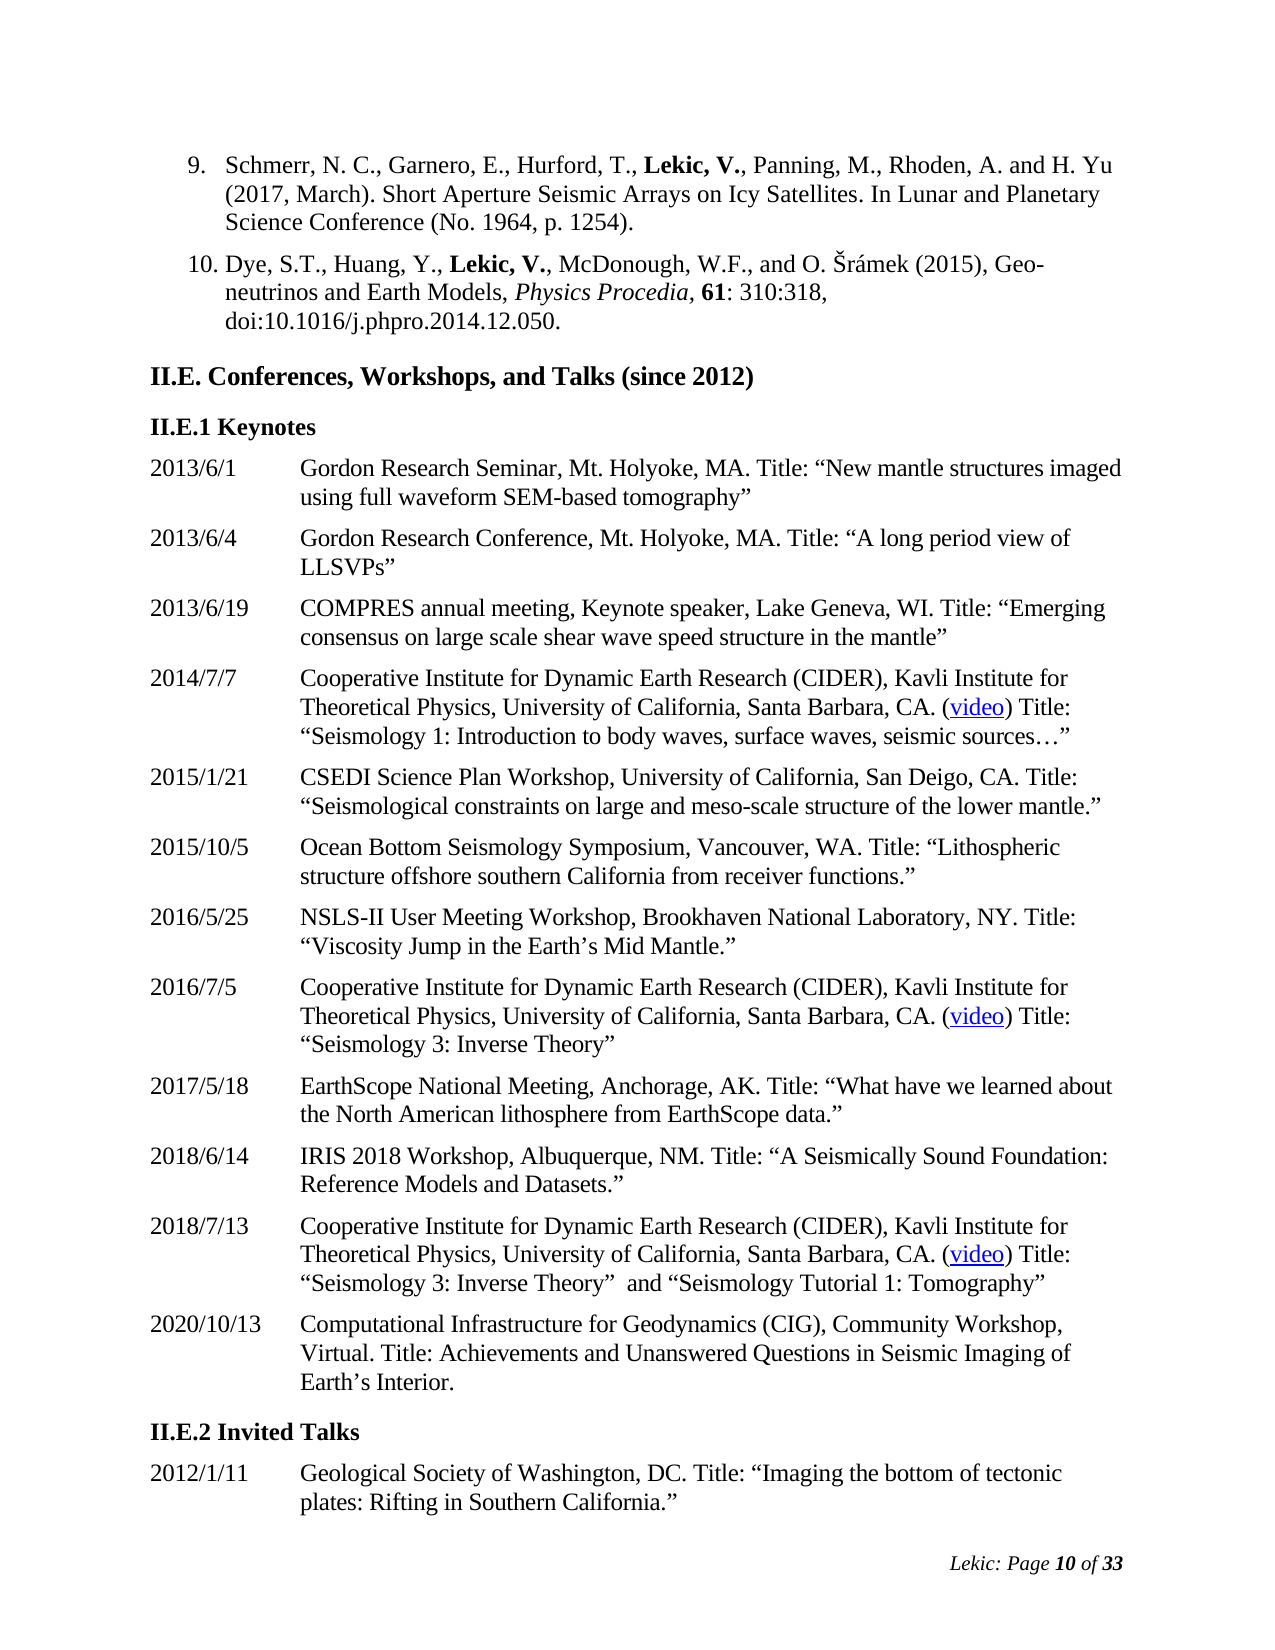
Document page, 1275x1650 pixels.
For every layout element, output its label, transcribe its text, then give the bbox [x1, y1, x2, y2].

text 2017/5/18 EarthScope National Meeting, Anchorage, AK. Title: “What have we learned about the North American lithosphere from EarthScope data.” [150, 1071, 1125, 1128]
subtitle II.E.1 Keynotes [150, 412, 1125, 441]
list Schmerr, N. C., Garnero, E., Hurford, T., Lekic, V., Panning, M., Rhoden, A. and H. Yu (2017, March). Short Aperture Seismic Arrays on Icy Satellites. In Lunar and Planetary Science Conference (No. 1964, p. 1254). [187, 150, 1125, 236]
text 2016/7/5 Cooperative Institute for Dynamic Earth Research (CIDER), Kavli Institute for Theoretical Physics, University of California, Santa Barbara, CA. (video) Title: “Seismology 3: Inverse Theory” [150, 972, 1125, 1058]
text 2013/6/19 COMPRES annual meeting, Keynote speaker, Lake Geneva, WI. Title: “Emerging consensus on large scale shear wave speed structure in the mantle” [150, 593, 1125, 651]
text 2020/10/13 Computational Infrastructure for Geodynamics (CIG), Community Workshop, Virtual. Title: Achievements and Unanswered Questions in Seismic Imaging of Earth’s Interior. [150, 1309, 1125, 1396]
text 2013/6/1 Gordon Research Seminar, Mt. Holyoke, MA. Title: “New mantle structures imaged using full waveform SEM-based tomography” [150, 453, 1125, 511]
text 2018/7/13 Cooperative Institute for Dynamic Earth Research (CIDER), Kavli Institute for Theoretical Physics, University of California, Santa Barbara, CA. (video) Title: “Seismology 3: Inverse Theory” and “Seismology Tutorial 1: Tomography” [150, 1211, 1125, 1297]
text 2013/6/4 Gordon Research Conference, Mt. Holyoke, MA. Title: “A long period view of LLSVPs” [150, 523, 1125, 581]
subtitle II.E. Conferences, Workshops, and Talks (since 2012) [150, 360, 1125, 391]
text 2018/6/14 IRIS 2018 Workshop, Albuquerque, NM. Title: “A Seismically Sound Foundation: Reference Models and Datasets.” [150, 1141, 1125, 1198]
subtitle II.E.2 Invited Talks [150, 1417, 1125, 1445]
list Dye, S.T., Huang, Y., Lekic, V., McDonough, W.F., and O. Šrámek (2015), Geo-neutrinos and Earth Models, Physics Procedia, 61: 310:318, doi:10.1016/j.phpro.2014.12.050. [187, 249, 1125, 335]
text 2016/5/25 NSLS-II User Meeting Workshop, Brookhaven National Laboratory, NY. Title: “Viscosity Jump in the Earth’s Mid Mantle.” [150, 902, 1125, 959]
text 2012/1/11 Geological Society of Washington, DC. Title: “Imaging the bottom of tectonic plates: Rifting in Southern California.” [150, 1458, 1125, 1515]
text 2015/10/5 Ocean Bottom Seismology Symposium, Vancouver, WA. Title: “Lithospheric structure offshore southern California from receiver functions.” [150, 832, 1125, 889]
text 2014/7/7 Cooperative Institute for Dynamic Earth Research (CIDER), Kavli Institute for Theoretical Physics, University of California, Santa Barbara, CA. (video) Title: “Seismology 1: Introduction to body waves, surface waves, seismic sources…” [150, 663, 1125, 749]
text 2015/1/21 CSEDI Science Plan Workshop, University of California, San Deigo, CA. Title: “Seismological constraints on large and meso-scale structure of the lower mantle.” [150, 762, 1125, 819]
